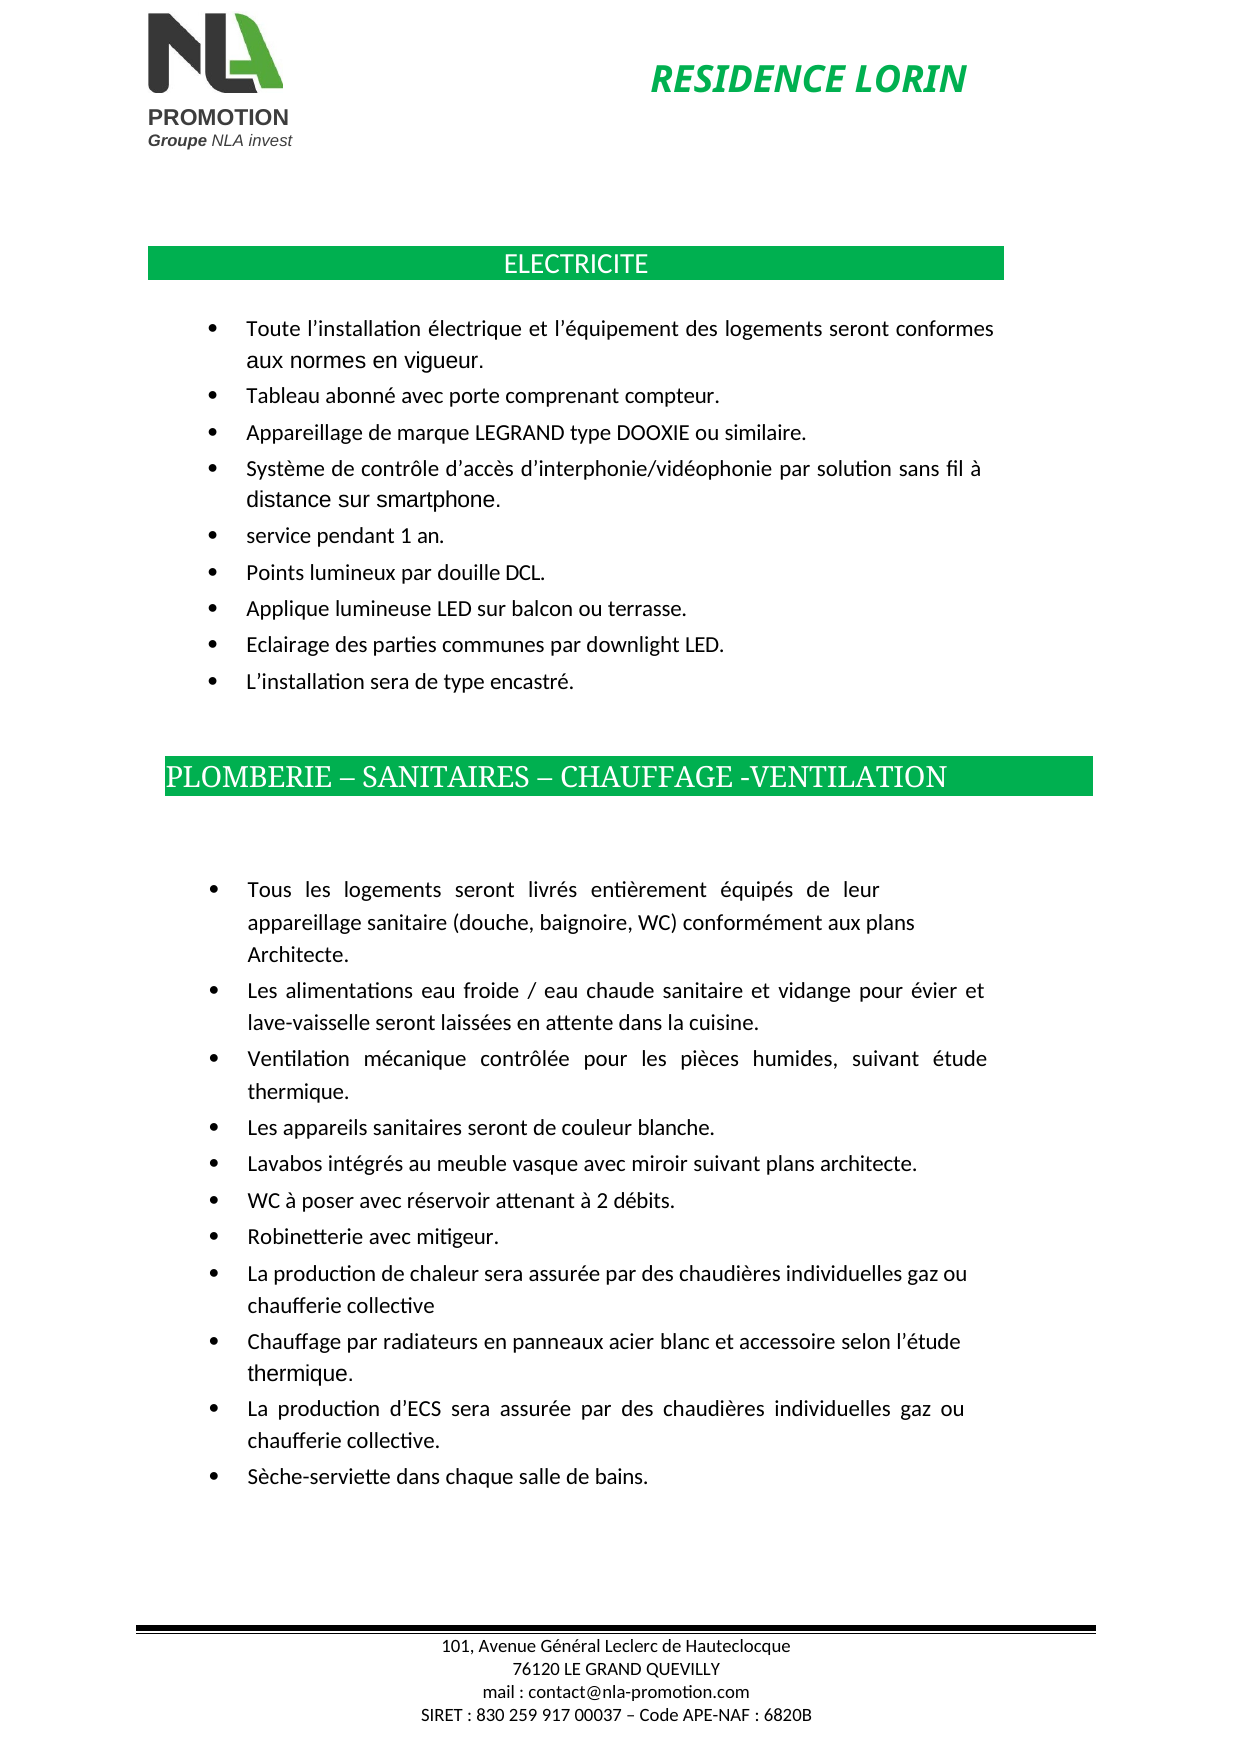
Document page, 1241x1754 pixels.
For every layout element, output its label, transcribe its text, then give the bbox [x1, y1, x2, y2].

list Chauffage par radiateurs en panneaux acier blanc et accessoire selon l’étude [210, 1327, 1093, 1355]
list Sèche-serviette dans chaque salle de bains. [210, 1462, 1093, 1490]
list Lavabos intégrés au meuble vasque avec miroir suivant plans architecte. [210, 1149, 1093, 1178]
text thermique. [247, 1359, 1093, 1386]
list WC à poser avec réservoir attenant à 2 débits. [210, 1186, 1093, 1214]
list Eclairage des parties communes par downlight LED. [209, 631, 1093, 658]
text PLOMBERIE – SANITAIRES – CHAUFFAGE -VENTILATION [165, 756, 1093, 796]
list Applique lumineuse LED sur balcon ou terrasse. [209, 594, 1093, 622]
list service pendant 1 an. [209, 521, 1093, 549]
list Les alimentations eau froide / eau chaude sanitaire et vidange pour évier et lave-vaisselle seront laissées en attente dans la cuisine. [210, 976, 1004, 1036]
text ELECTRICITE [148, 246, 1004, 280]
list Système de contrôle d’accès d’interphonie/vidéophonie par solution sans fil à [209, 454, 1093, 482]
list Tous les logements seront livrés entièrement équipés de leur appareillage sanitaire (douche, baignoire, WC) conformément aux plans Architecte. [210, 875, 1004, 968]
list Ventilation mécanique contrôlée pour les pièces humides, suivant étude thermique. [210, 1044, 1004, 1105]
list Points lumineux par douille DCL. [209, 558, 1093, 586]
picture [147, 11, 283, 93]
text aux normes en vigueur. [246, 347, 1093, 373]
list Tableau abonné avec porte comprenant compteur. [209, 381, 1093, 409]
list Robinetterie avec mitigeur. [210, 1222, 1093, 1251]
list Appareillage de marque LEGRAND type DOOXIE ou similaire. [209, 418, 1093, 446]
list Toute l’installation électrique et l’équipement des logements seront conformes [209, 314, 1093, 342]
list L’installation sera de type encastré. [209, 667, 1093, 695]
list Les appareils sanitaires seront de couleur blanche. [210, 1113, 1093, 1141]
list La production d’ECS sera assurée par des chaudières individuelles gaz ou chaufferie collective. [210, 1394, 1004, 1454]
list La production de chaleur sera assurée par des chaudières individuelles gaz ou chaufferie collective [210, 1259, 1004, 1319]
text distance sur smartphone. [246, 486, 1093, 513]
